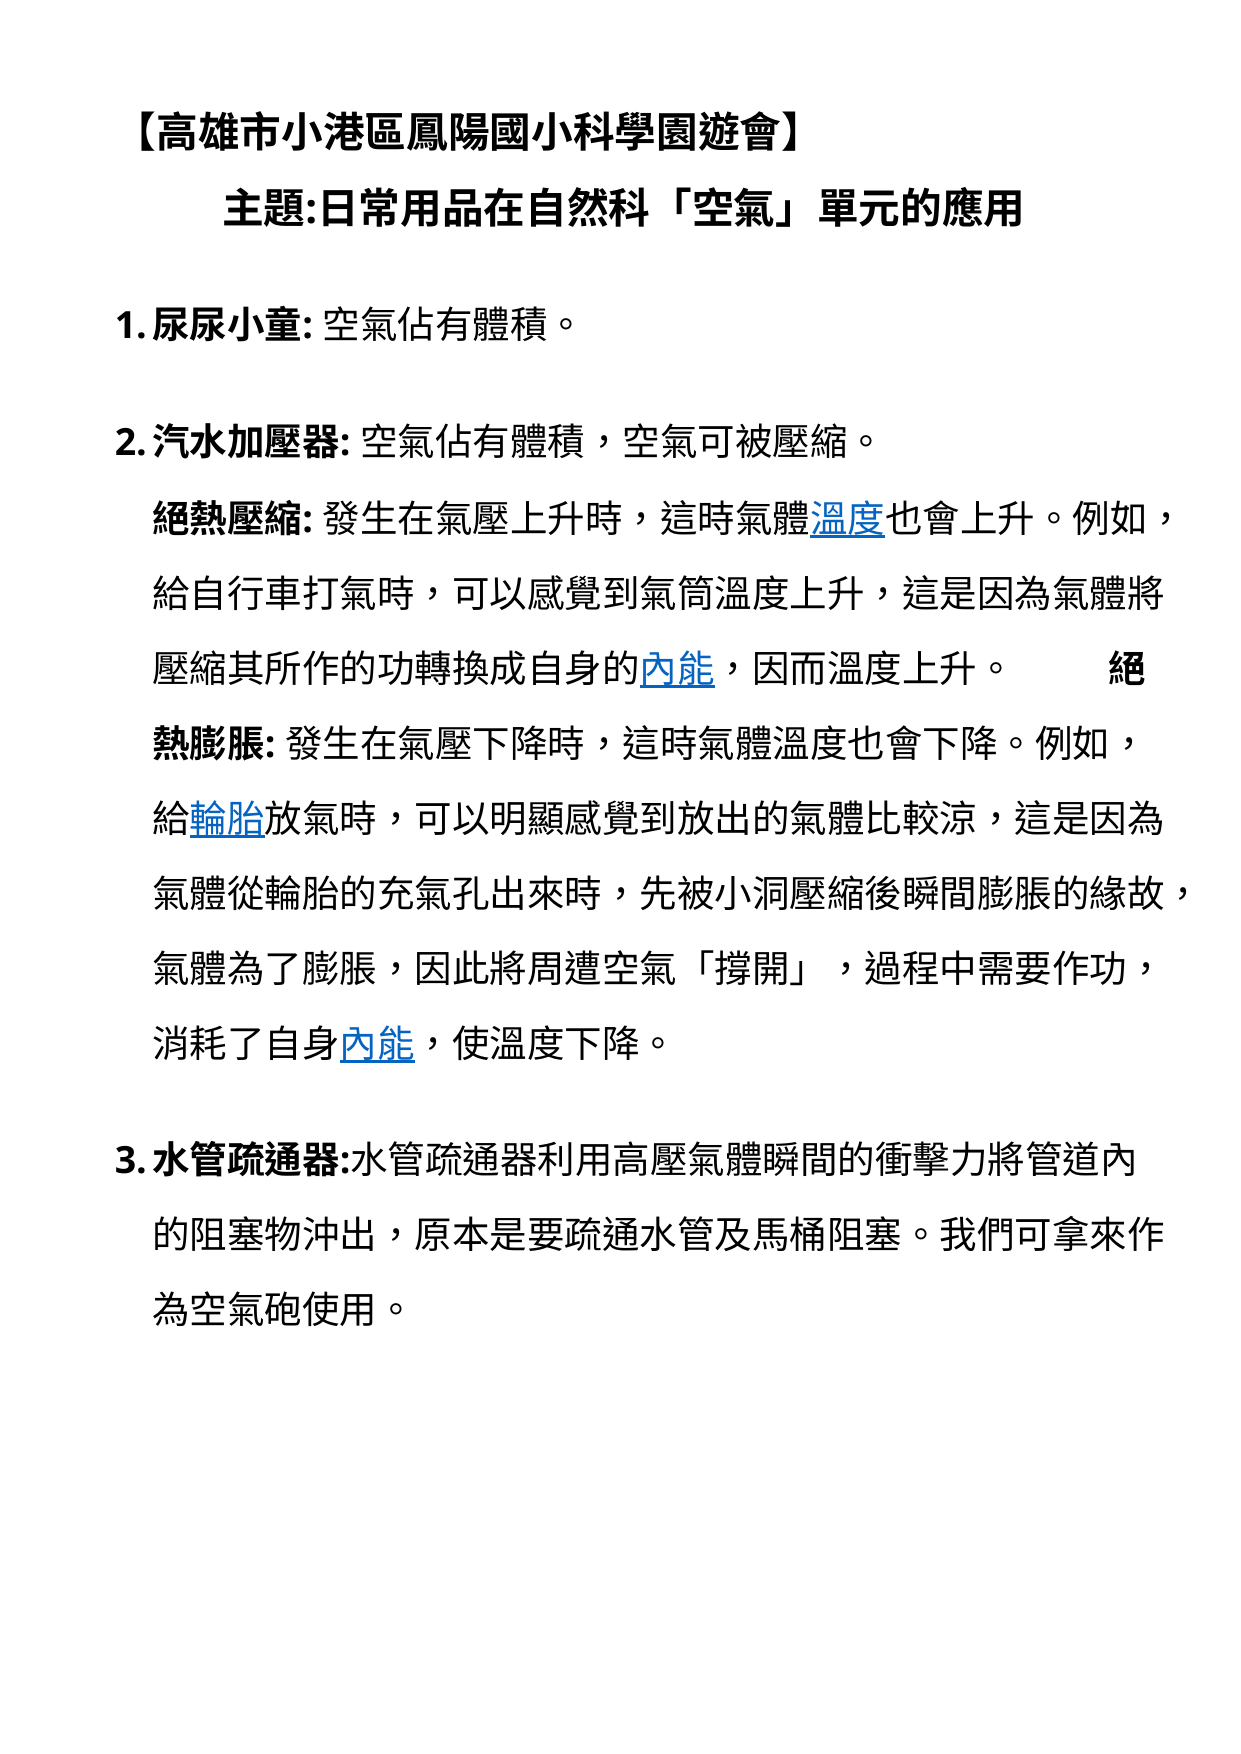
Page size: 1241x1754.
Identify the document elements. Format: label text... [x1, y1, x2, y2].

subtitle 汽水加壓器: 空氣佔有體積，空氣可被壓縮。 [114, 401, 1165, 476]
subtitle 絕熱壓縮: 發生在氣壓上升時，這時氣體溫度也會上升。例如，給自行車打氣時，可以感覺到氣筒溫度上升，這是因為氣體將壓縮其所作的功轉換成自身的內能，因而溫度上升。 絕熱膨脹: 發生在氣壓下降時，這時氣體溫度也會下降。例如，給輪胎放氣時，可以明顯感覺到放出的氣體比較涼，這是因為氣體從輪胎的充氣孔出來時，先被小洞壓縮後瞬間膨脹的緣故，氣體為了膨脹，因此將周遭空氣「撐開」，過程中需要作功，消耗了自身內能，使溫度下降。 [152, 478, 1165, 1078]
subtitle 尿尿小童: 空氣佔有體積。 [114, 285, 1165, 360]
subtitle 【高雄市小港區鳳陽國小科學園遊會】 [114, 91, 1165, 166]
subtitle 水管疏通器:水管疏通器利用高壓氣體瞬間的衝擊力將管道內的阻塞物沖出，原本是要疏通水管及馬桶阻塞。我們可拿來作為空氣砲使用。 [114, 1120, 1165, 1345]
subtitle 主題:日常用品在自然科「空氣」單元的應用 [114, 168, 1165, 243]
